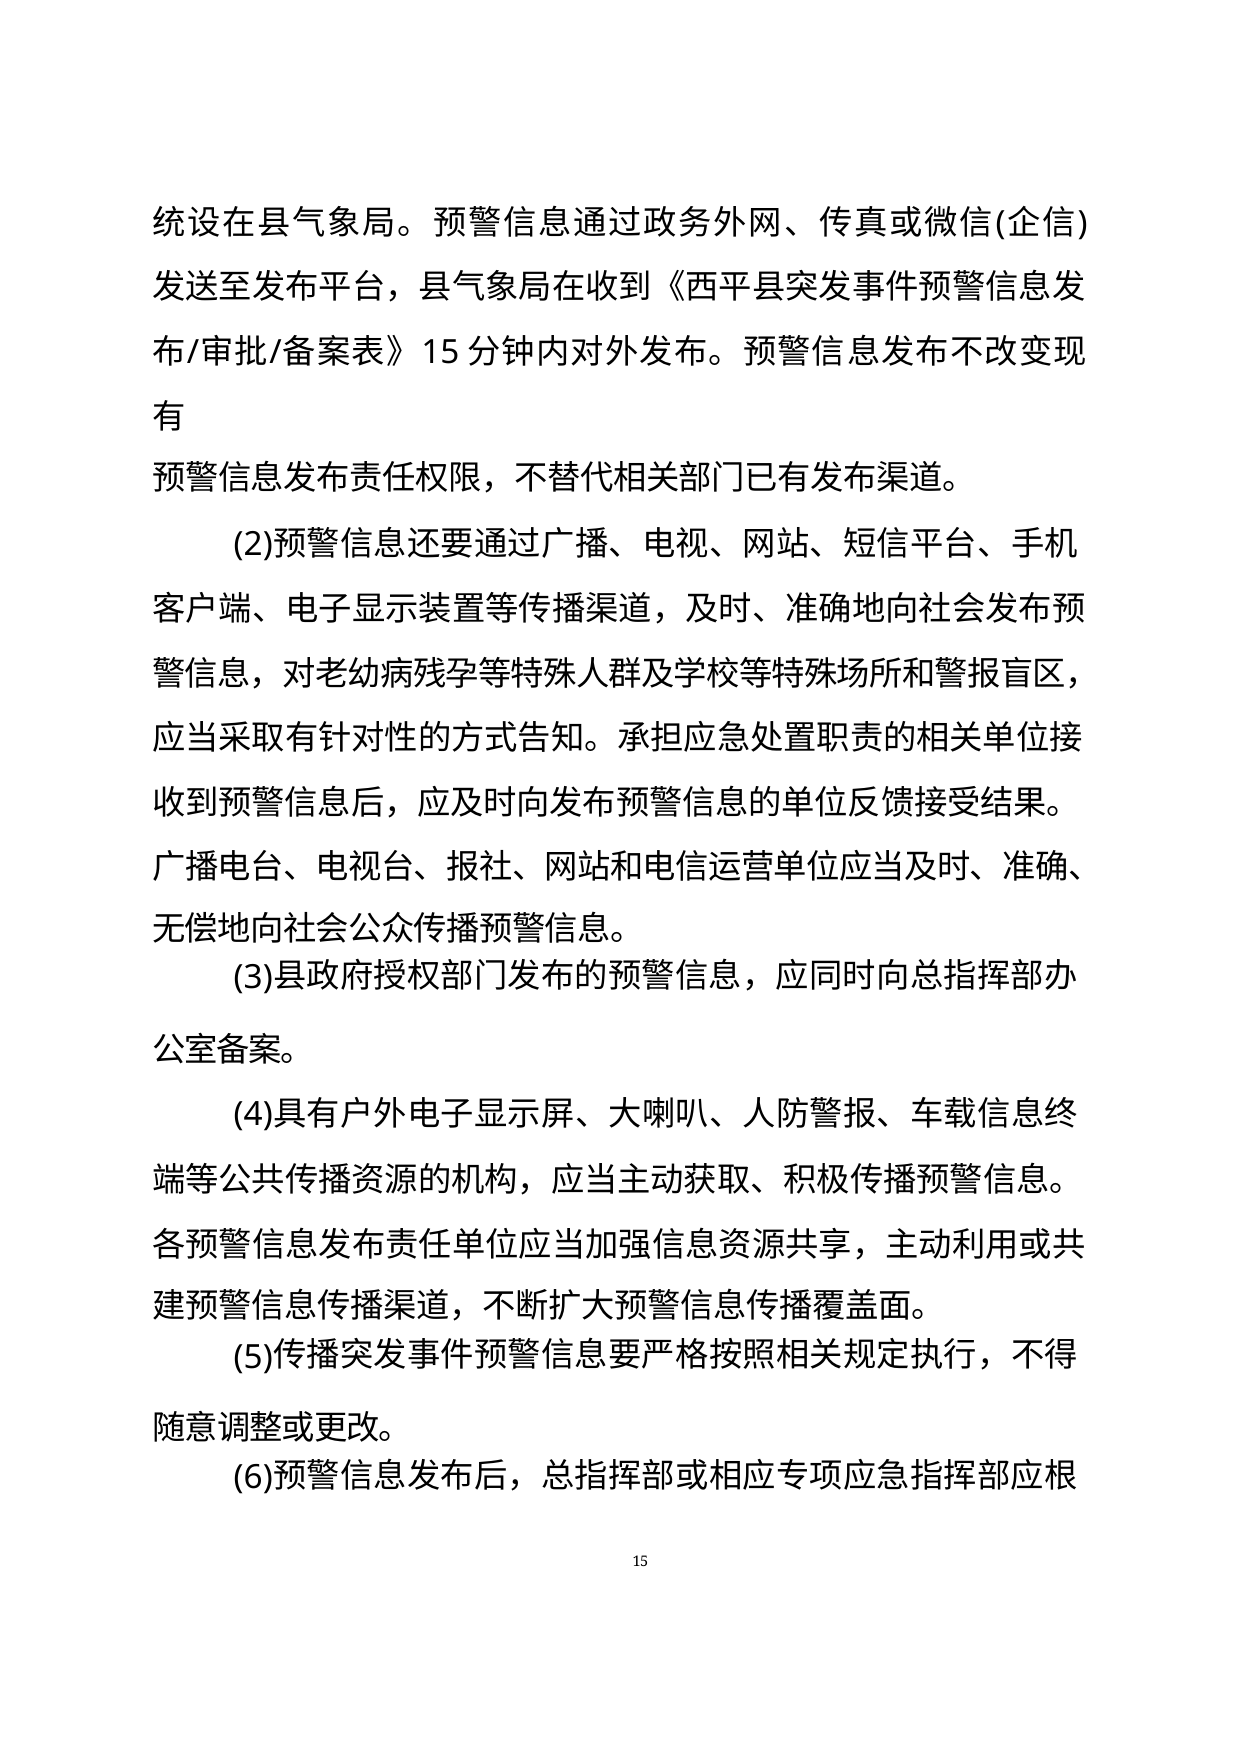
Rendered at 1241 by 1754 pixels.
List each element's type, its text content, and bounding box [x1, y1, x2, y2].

text 预警信息发布责任权限，不替代相关部门已有发布渠道。 [152, 454, 1101, 498]
text 公室备案。 [152, 1026, 1101, 1070]
text (6)预警信息发布后，总指挥部或相应专项应急指挥部应根 [233, 1466, 1101, 1524]
text 建预警信息传播渠道，不断扩大预警信息传播覆盖面。 [152, 1283, 1101, 1327]
text 随意调整或更改。 [152, 1404, 1101, 1448]
text 无偿地向社会公众传播预警信息。 [152, 905, 1101, 949]
text 统设在县气象局。预警信息通过政务外网、传真或微信(企信) 发送至发布平台，县气象局在收到《西平县突发事件预警信息发 布/审批/备案表》15分钟内对外发布。预警信息发布不改变现有 [152, 195, 1087, 438]
text (4)具有户外电子显示屏、大喇叭、人防警报、车载信息终 端等公共传播资源的机构，应当主动获取、积极传播预警信息。 各预警信息发布责任单位应当加强信息资源共享，主动利用或共 [152, 1087, 1090, 1266]
text (5)传播突发事件预警信息要严格按照相关规定执行，不得 [233, 1345, 1101, 1404]
text (3)县政府授权部门发布的预警信息，应同时向总指挥部办 [233, 967, 1101, 1026]
text (2)预警信息还要通过广播、电视、网站、短信平台、手机 客户端、电子显示装置等传播渠道，及时、准确地向社会发布预 警信息，对老幼病残孕等特殊人群及学校等特殊场所和警报盲区， 应当采取有针对性的方式告知。承担应急处置职责的相关单位接 收到预警信息后，应及时向发布预警信息的单位反馈接受结果。 广播电台、电视台、报社、网站和电信运营单位应当及时、准确、 [152, 517, 1101, 888]
